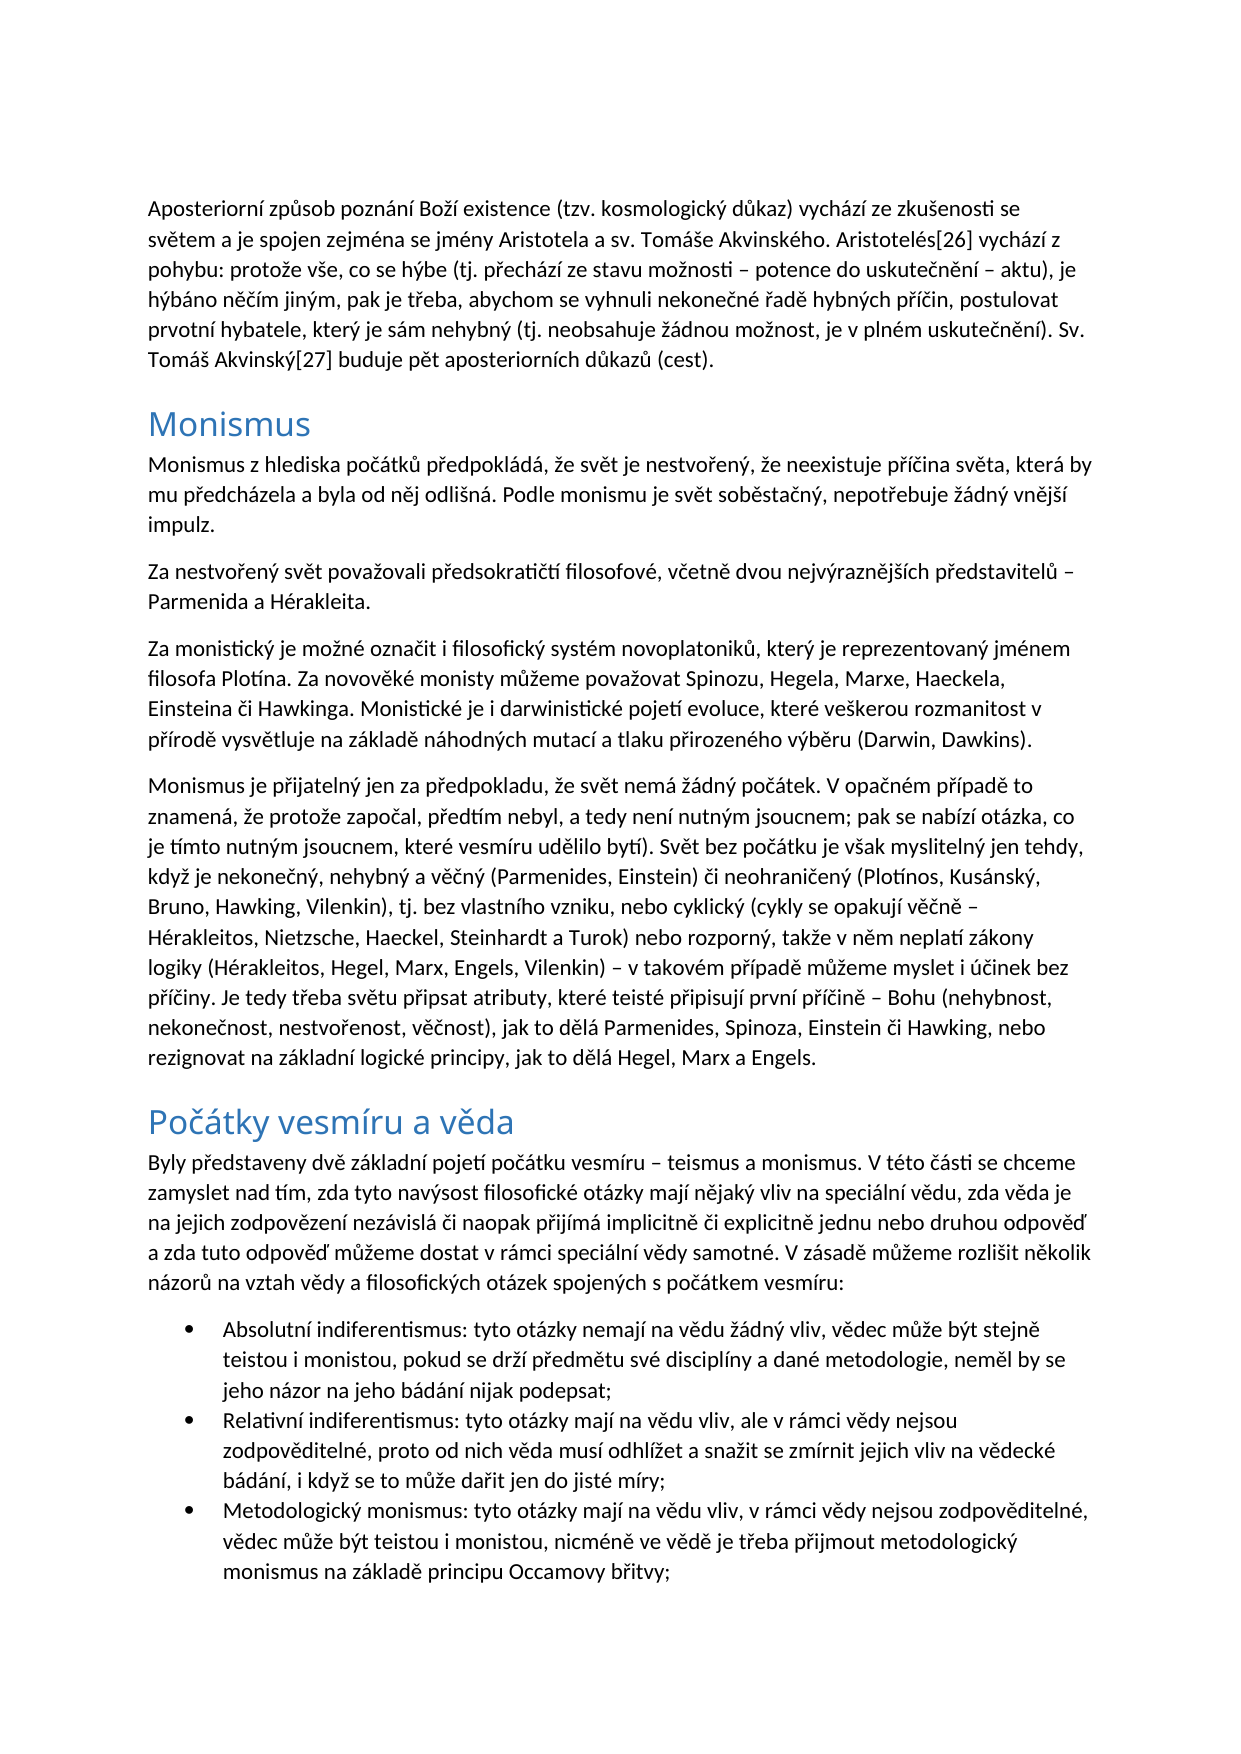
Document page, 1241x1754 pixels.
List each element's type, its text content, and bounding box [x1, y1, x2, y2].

text Za nestvořený svět považovali předsokratičtí filosofové, včetně dvou nejvýraznějších představitelů – Parmenida a Hérakleita. [148, 557, 1093, 615]
text Aposteriorní způsob poznání Boží existence (tzv. kosmologický důkaz) vychází ze zkušenosti se světem a je spojen zejména se jmény Aristotela a sv. Tomáše Akvinského. Aristotelés[26] vychází z pohybu: protože vše, co se hýbe (tj. přechází ze stavu možnosti – potence do uskutečnění – aktu), je hýbáno něčím jiným, pak je třeba, abychom se vyhnuli nekonečné řadě hybných příčin, postulovat prvotní hybatele, který je sám nehybný (tj. neobsahuje žádnou možnost, je v plném uskutečnění). Sv. Tomáš Akvinský[27] buduje pět aposteriorních důkazů (cest). [148, 194, 1093, 373]
list Relativní indiferentismus: tyto otázky mají na vědu vliv, ale v rámci vědy nejsou zodpověditelné, proto od nich věda musí odhlížet a snažit se zmírnit jejich vliv na vědecké bádání, i když se to může dařit jen do jisté míry; [185, 1406, 1093, 1494]
text Byly představeny dvě základní pojetí počátku vesmíru – teismus a monismus. V této části se chceme zamyslet nad tím, zda tyto navýsost filosofické otázky mají nějaký vliv na speciální vědu, zda věda je na jejich zodpovězení nezávislá či naopak přijímá implicitně či explicitně jednu nebo druhou odpověď a zda tuto odpověď můžeme dostat v rámci speciální vědy samotné. V zásadě můžeme rozlišit několik názorů na vztah vědy a filosofických otázek spojených s počátkem vesmíru: [148, 1148, 1093, 1296]
list Absolutní indiferentismus: tyto otázky nemají na vědu žádný vliv, vědec může být stejně teistou i monistou, pokud se drží předmětu své disciplíny a dané metodologie, neměl by se jeho názor na jeho bádání nijak podepsat; [185, 1315, 1093, 1404]
text Monismus je přijatelný jen za předpokladu, že svět nemá žádný počátek. V opačném případě to znamená, že protože započal, předtím nebyl, a tedy není nutným jsoucnem; pak se nabízí otázka, co je tímto nutným jsoucnem, které vesmíru udělilo bytí). Svět bez počátku je však myslitelný jen tehdy, když je nekonečný, nehybný a věčný (Parmenides, Einstein) či neohraničený (Plotínos, Kusánský, Bruno, Hawking, Vilenkin), tj. bez vlastního vzniku, nebo cyklický (cykly se opakují věčně – Hérakleitos, Nietzsche, Haeckel, Steinhardt a Turok) nebo rozporný, takže v něm neplatí zákony logiky (Hérakleitos, Hegel, Marx, Engels, Vilenkin) – v takovém případě můžeme myslet i účinek bez příčiny. Je tedy třeba světu připsat atributy, které teisté připisují první příčině – Bohu (nehybnost, nekonečnost, nestvořenost, věčnost), jak to dělá Parmenides, Spinoza, Einstein či Hawking, nebo rezignovat na základní logické principy, jak to dělá Hegel, Marx a Engels. [148, 772, 1093, 1071]
subtitle Počátky vesmíru a věda [148, 1099, 1093, 1144]
text Za monistický je možné označit i filosofický systém novoplatoniků, který je reprezentovaný jménem filosofa Plotína. Za novověké monisty můžeme považovat Spinozu, Hegela, Marxe, Haeckela, Einsteina či Hawkinga. Monistické je i darwinistické pojetí evoluce, které veškerou rozmanitost v přírodě vysvětluje na základě náhodných mutací a tlaku přirozeného výběru (Darwin, Dawkins). [148, 634, 1093, 753]
subtitle Monismus [148, 401, 1093, 446]
text Monismus z hlediska počátků předpokládá, že svět je nestvořený, že neexistuje příčina světa, která by mu předcházela a byla od něj odlišná. Podle monismu je svět soběstačný, nepotřebuje žádný vnější impulz. [148, 450, 1093, 538]
list Metodologický monismus: tyto otázky mají na vědu vliv, v rámci vědy nejsou zodpověditelné, vědec může být teistou i monistou, nicméně ve vědě je třeba přijmout metodologický monismus na základě principu Occamovy břitvy; [185, 1497, 1093, 1585]
